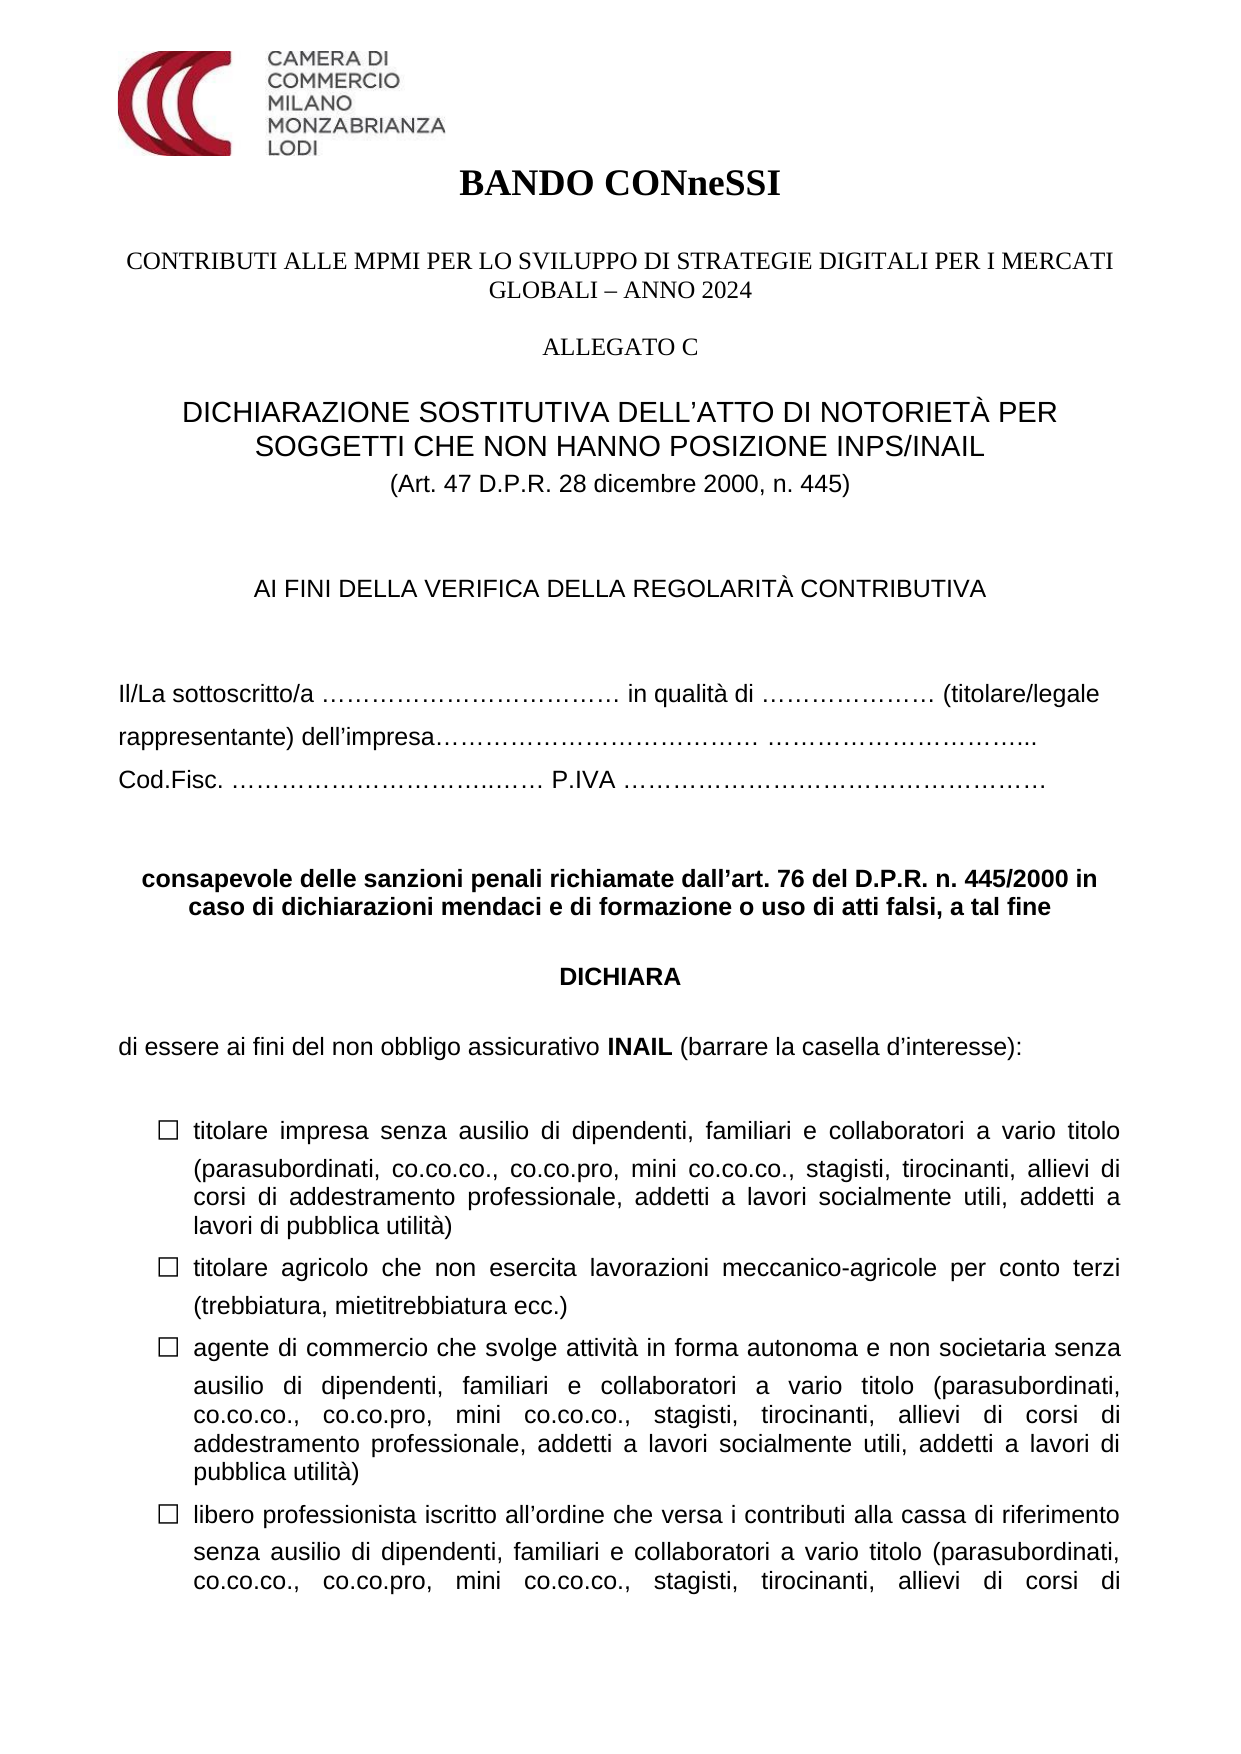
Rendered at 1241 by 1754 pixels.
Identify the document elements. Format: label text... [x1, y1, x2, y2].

list titolare agricolo che non esercita lavorazioni meccanico-agricole per conto terzi (trebbiatura, mietitrebbiatura ecc.) [156, 1240, 1122, 1320]
text Il/La sottoscritto/a ……………………………… in qualità di ………………… (titolare/legale rappresentante) dell’impresa………………………………… …………………………... Cod.Fisc. …………………………..…… P.IVA …………………………………………… [118, 679, 1122, 794]
text DICHIARAZIONE SOSTITUTIVA DELL’ATTO DI NOTORIETÀ PER SOGGETTI CHE NON HANNO POSIZIONE INPS/INAIL [118, 395, 1122, 462]
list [156, 1486, 1122, 1595]
text (Art. 47 D.P.R. 28 dicembre 2000, n. 445) [118, 469, 1122, 497]
list titolare impresa senza ausilio di dipendenti, familiari e collaboratori a vario titolo (parasubordinati, co.co.co., co.co.pro, mini co.co.co., stagisti, tirocinanti, allievi di corsi di addestramento professionale, addetti a lavori socialmente utili, addetti a lavori di pubblica utilità) [156, 1102, 1122, 1240]
text di essere ai fini del non obbligo assicurativo INAIL (barrare la casella d’interesse): [118, 1032, 1122, 1061]
list agente di commercio che svolge attività in forma autonoma e non societaria senza ausilio di dipendenti, familiari e collaboratori a vario titolo (parasubordinati, co.co.co., co.co.pro, mini co.co.co., stagisti, tirocinanti, allievi di corsi di addestramento professionale, addetti a lavori socialmente utili, addetti a lavori di pubblica utilità) [156, 1320, 1122, 1486]
text DICHIARA [118, 962, 1122, 991]
picture [117, 51, 446, 156]
text AI FINI DELLA VERIFICA DELLA REGOLARITÀ CONTRIBUTIVA [118, 574, 1122, 602]
text consapevole delle sanzioni penali richiamate dall’art. 76 del D.P.R. n. 445/2000 in caso di dichiarazioni mendaci e di formazione o uso di atti falsi, a tal fine [118, 864, 1122, 921]
